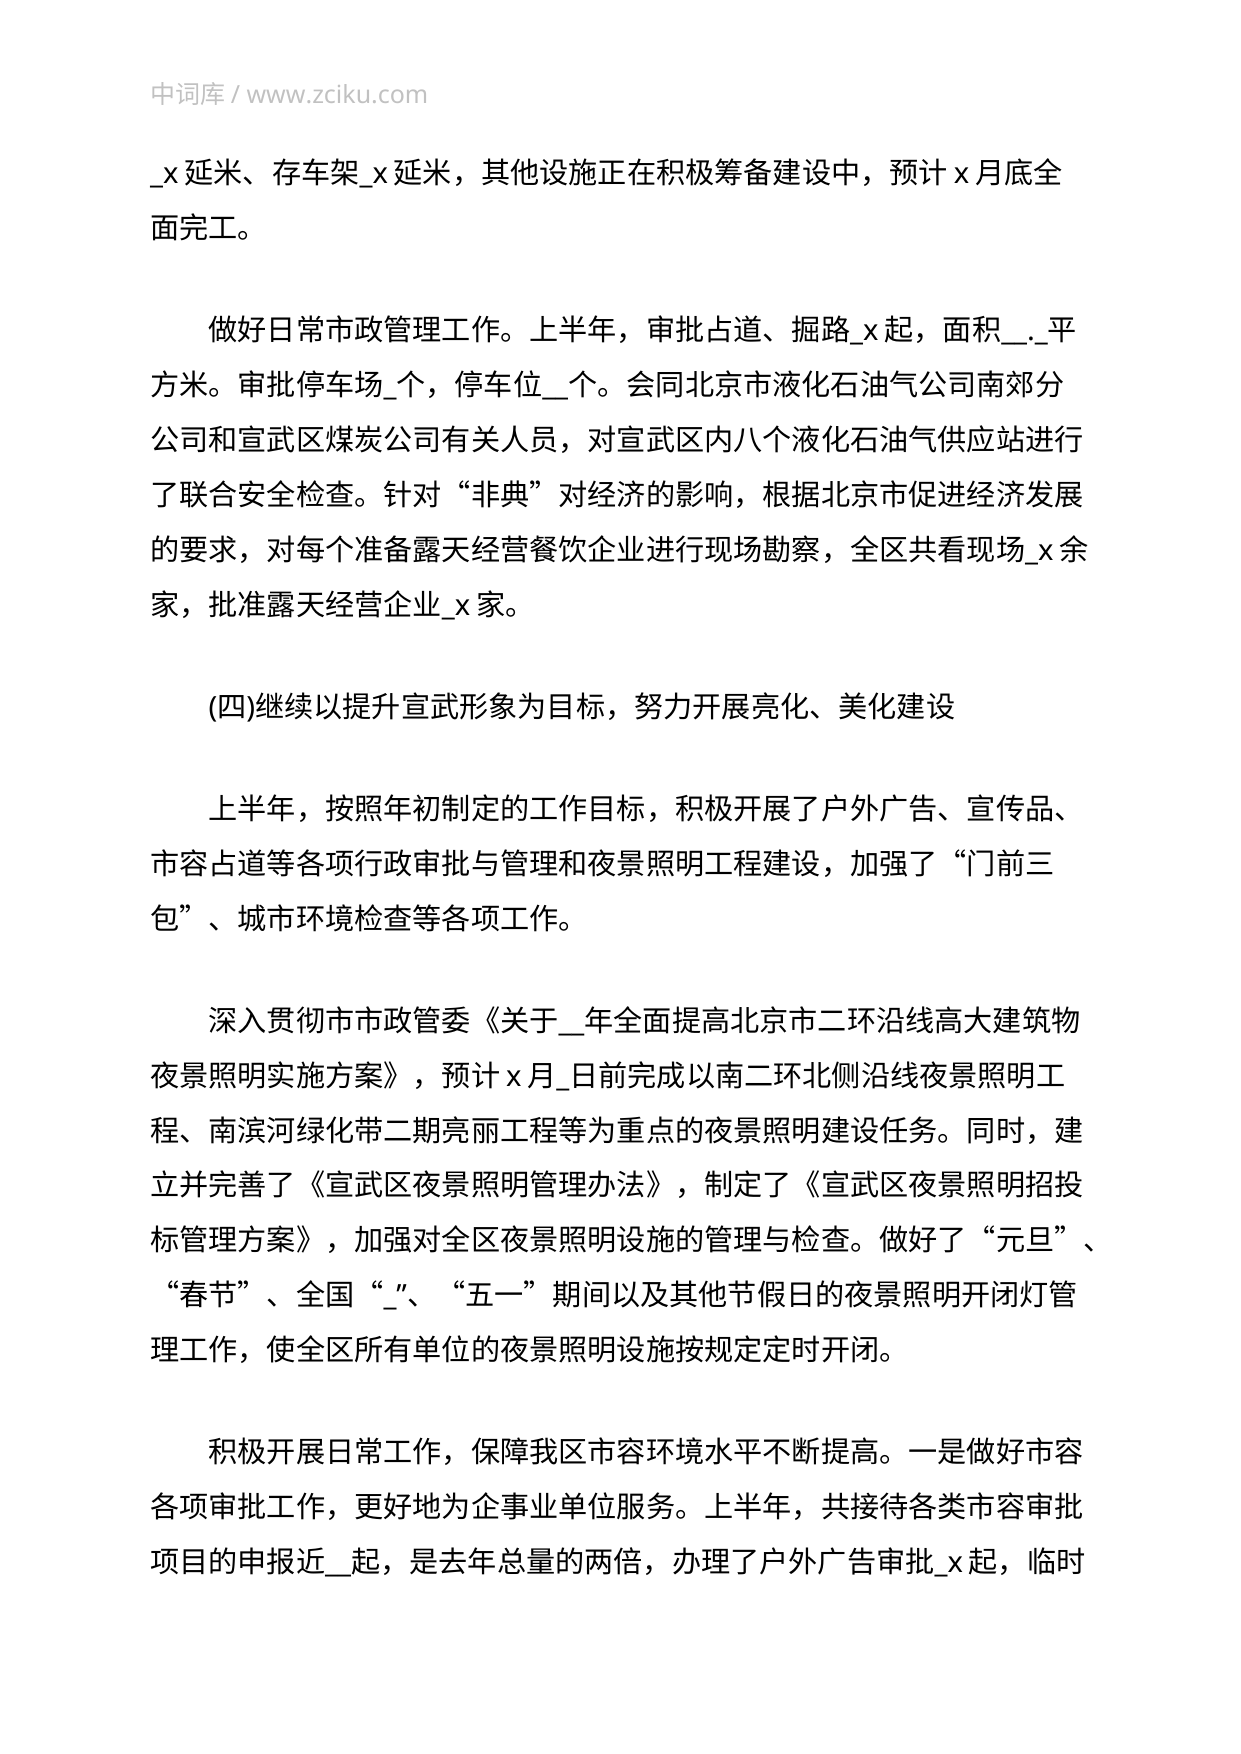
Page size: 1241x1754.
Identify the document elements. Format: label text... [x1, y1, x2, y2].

text 上半年，按照年初制定的工作目标，积极开展了户外广告、宣传品、市容占道等各项行政审批与管理和夜景照明工程建设，加强了“门前三包”、城市环境检查等各项工作。 [150, 786, 1090, 938]
text 做好日常市政管理工作。上半年，审批占道、掘路_x起，面积__._平方米。审批停车场_个，停车位__个。会同北京市液化石油气公司南郊分公司和宣武区煤炭公司有关人员，对宣武区内八个液化石油气供应站进行了联合安全检查。针对“非典”对经济的影响，根据北京市促进经济发展的要求，对每个准备露天经营餐饮企业进行现场勘察，全区共看现场_x余家，批准露天经营企业_x家。 [150, 307, 1090, 624]
text 深入贯彻市市政管委《关于__年全面提高北京市二环沿线高大建筑物夜景照明实施方案》，预计x月_日前完成以南二环北侧沿线夜景照明工程、南滨河绿化带二期亮丽工程等为重点的夜景照明建设任务。同时，建立并完善了《宣武区夜景照明管理办法》，制定了《宣武区夜景照明招投标管理方案》，加强对全区夜景照明设施的管理与检查。做好了“元旦”、“春节”、全国“_”、“五一”期间以及其他节假日的夜景照明开闭灯管理工作，使全区所有单位的夜景照明设施按规定定时开闭。 [150, 997, 1090, 1369]
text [150, 1428, 1090, 1581]
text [150, 150, 1090, 247]
text (四)继续以提升宣武形象为目标，努力开展亮化、美化建设 [150, 683, 1090, 726]
